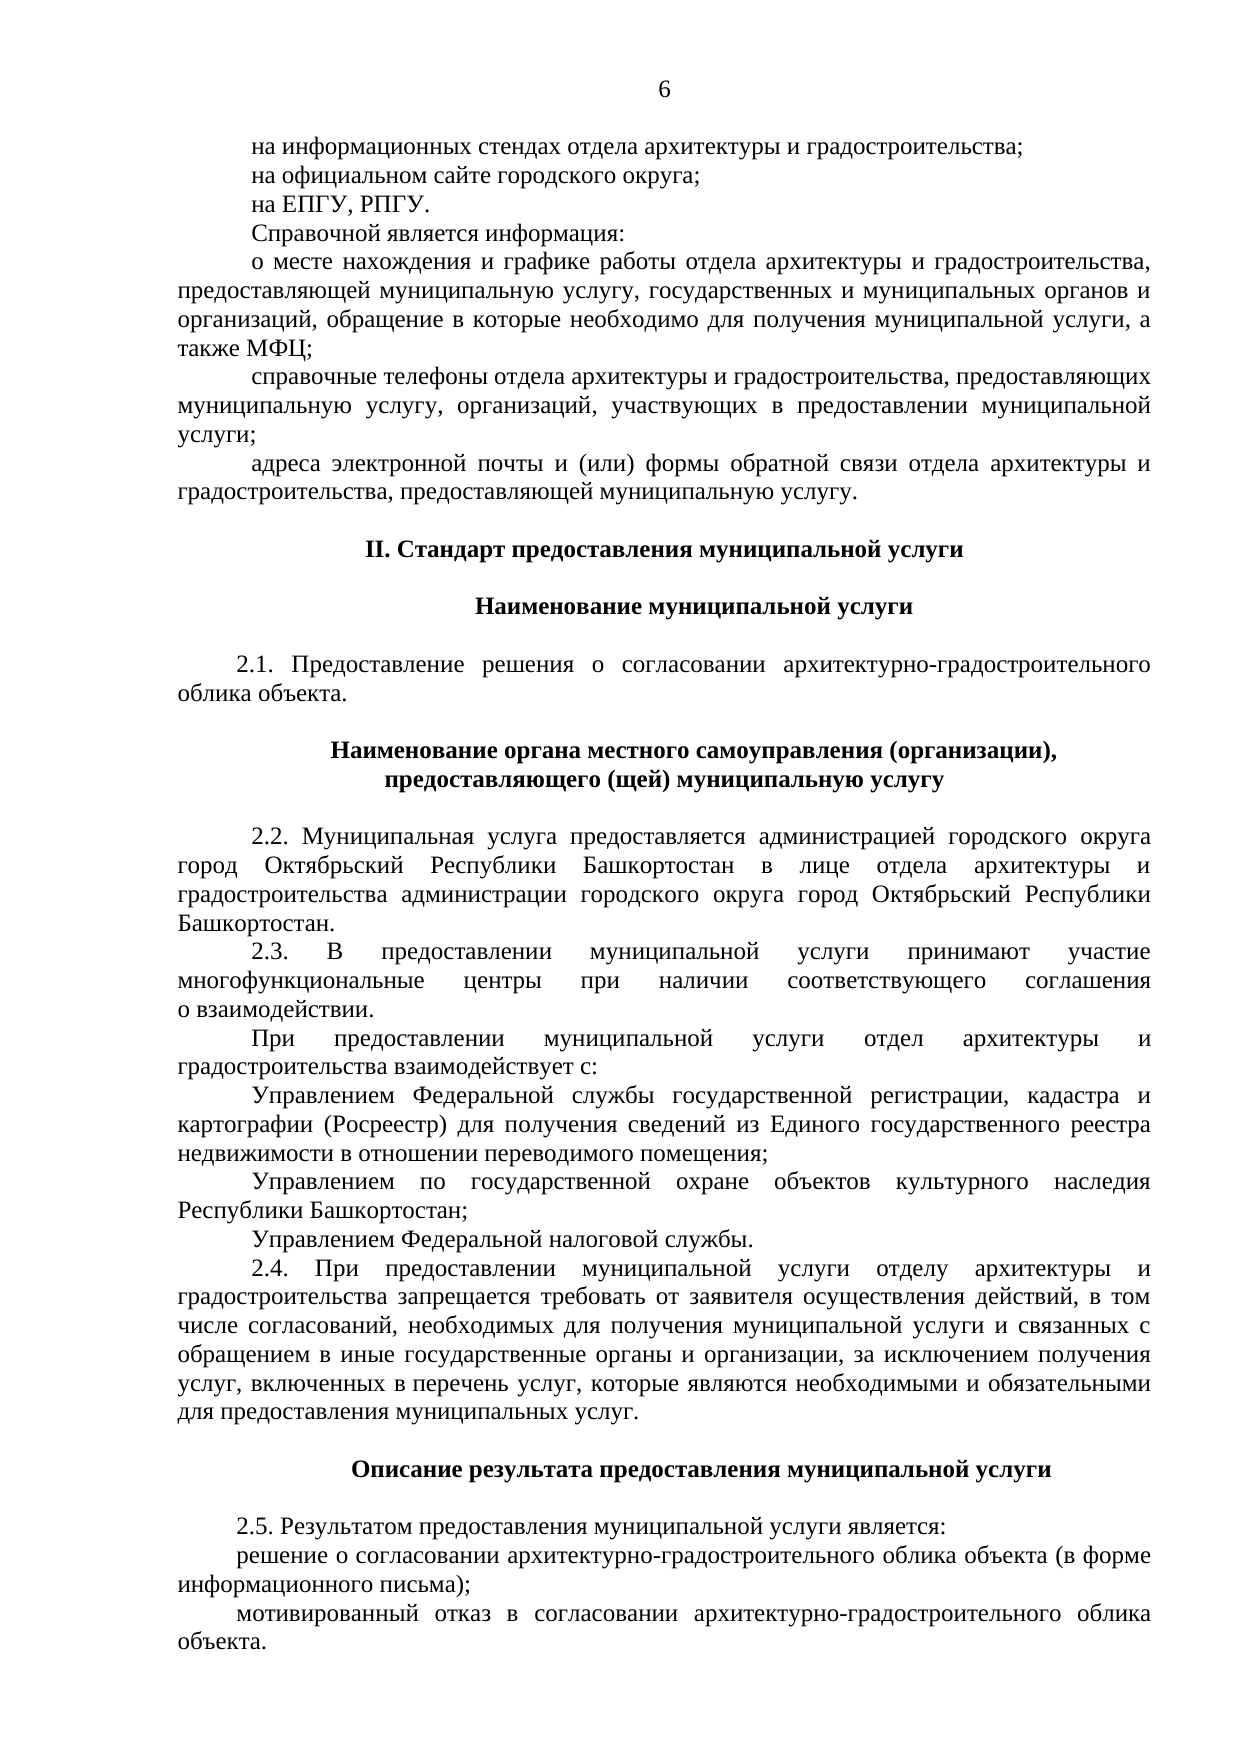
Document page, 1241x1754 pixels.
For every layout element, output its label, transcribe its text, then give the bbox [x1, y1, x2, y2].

text 2.1. Предоставление решения о согласовании архитектурно-градостроительного облика объекта. [177, 649, 1152, 706]
text Наименование муниципальной услуги [177, 591, 1152, 620]
text Управлением Федеральной службы государственной регистрации, кадастра и картографии (Росреестр) для получения сведений из Единого государственного реестра недвижимости в отношении переводимого помещения; [177, 1080, 1152, 1166]
text Наименование органа местного самоуправления (организации), предоставляющего (щей) муниципальную услугу [177, 735, 1152, 793]
text на ЕПГУ, РПГУ. [177, 189, 1152, 218]
text 2.4. При предоставлении муниципальной услуги отделу архитектуры и градостроительства запрещается требовать от заявителя осуществления действий, в том числе согласований, необходимых для получения муниципальной услуги и связанных с обращением в иные государственные органы и организации, за исключением получения услуг, включенных в перечень услуг, которые являются необходимыми и обязательными для предоставления муниципальных услуг. [177, 1253, 1152, 1425]
text на информационных стендах отдела архитектуры и градостроительства; [177, 131, 1152, 160]
text II. Стандарт предоставления муниципальной услуги [177, 534, 1152, 563]
text При предоставлении муниципальной услуги отдел архитектуры и градостроительства взаимодействует с: [177, 1023, 1152, 1080]
text решение о согласовании архитектурно-градостроительного облика объекта (в форме информационного письма); [177, 1540, 1152, 1598]
text 2.2. Муниципальная услуга предоставляется администрацией городского округа город Октябрьский Республики Башкортостан в лице отдела архитектуры и градостроительства администрации городского округа город Октябрьский Республики Башкортостан. [177, 821, 1152, 936]
text мотивированный отказ в согласовании архитектурно-градостроительного облика объекта. [177, 1598, 1152, 1655]
text Описание результата предоставления муниципальной услуги [177, 1454, 1152, 1483]
text 2.5. Результатом предоставления муниципальной услуги является: [177, 1511, 1152, 1540]
text на официальном сайте городского округа; [177, 160, 1152, 189]
text справочные телефоны отдела архитектуры и градостроительства, предоставляющих муниципальную услугу, организаций, участвующих в предоставлении муниципальной услуги; [177, 361, 1152, 448]
text Управлением Федеральной налоговой службы. [177, 1224, 1152, 1253]
text адреса электронной почты и (или) формы обратной связи отдела архитектуры и градостроительства, предоставляющей муниципальную услугу. [177, 448, 1152, 505]
text 2.3. В предоставлении муниципальной услуги принимают участие многофункциональные центры при наличии соответствующего соглашения о взаимодействии. [177, 936, 1152, 1023]
text о месте нахождения и графике работы отдела архитектуры и градостроительства, предоставляющей муниципальную услугу, государственных и муниципальных органов и организаций, обращение в которые необходимо для получения муниципальной услуги, а также МФЦ; [177, 246, 1152, 361]
text Справочной является информация: [177, 218, 1152, 246]
text Управлением по государственной охране объектов культурного наследия Республики Башкортостан; [177, 1166, 1152, 1224]
